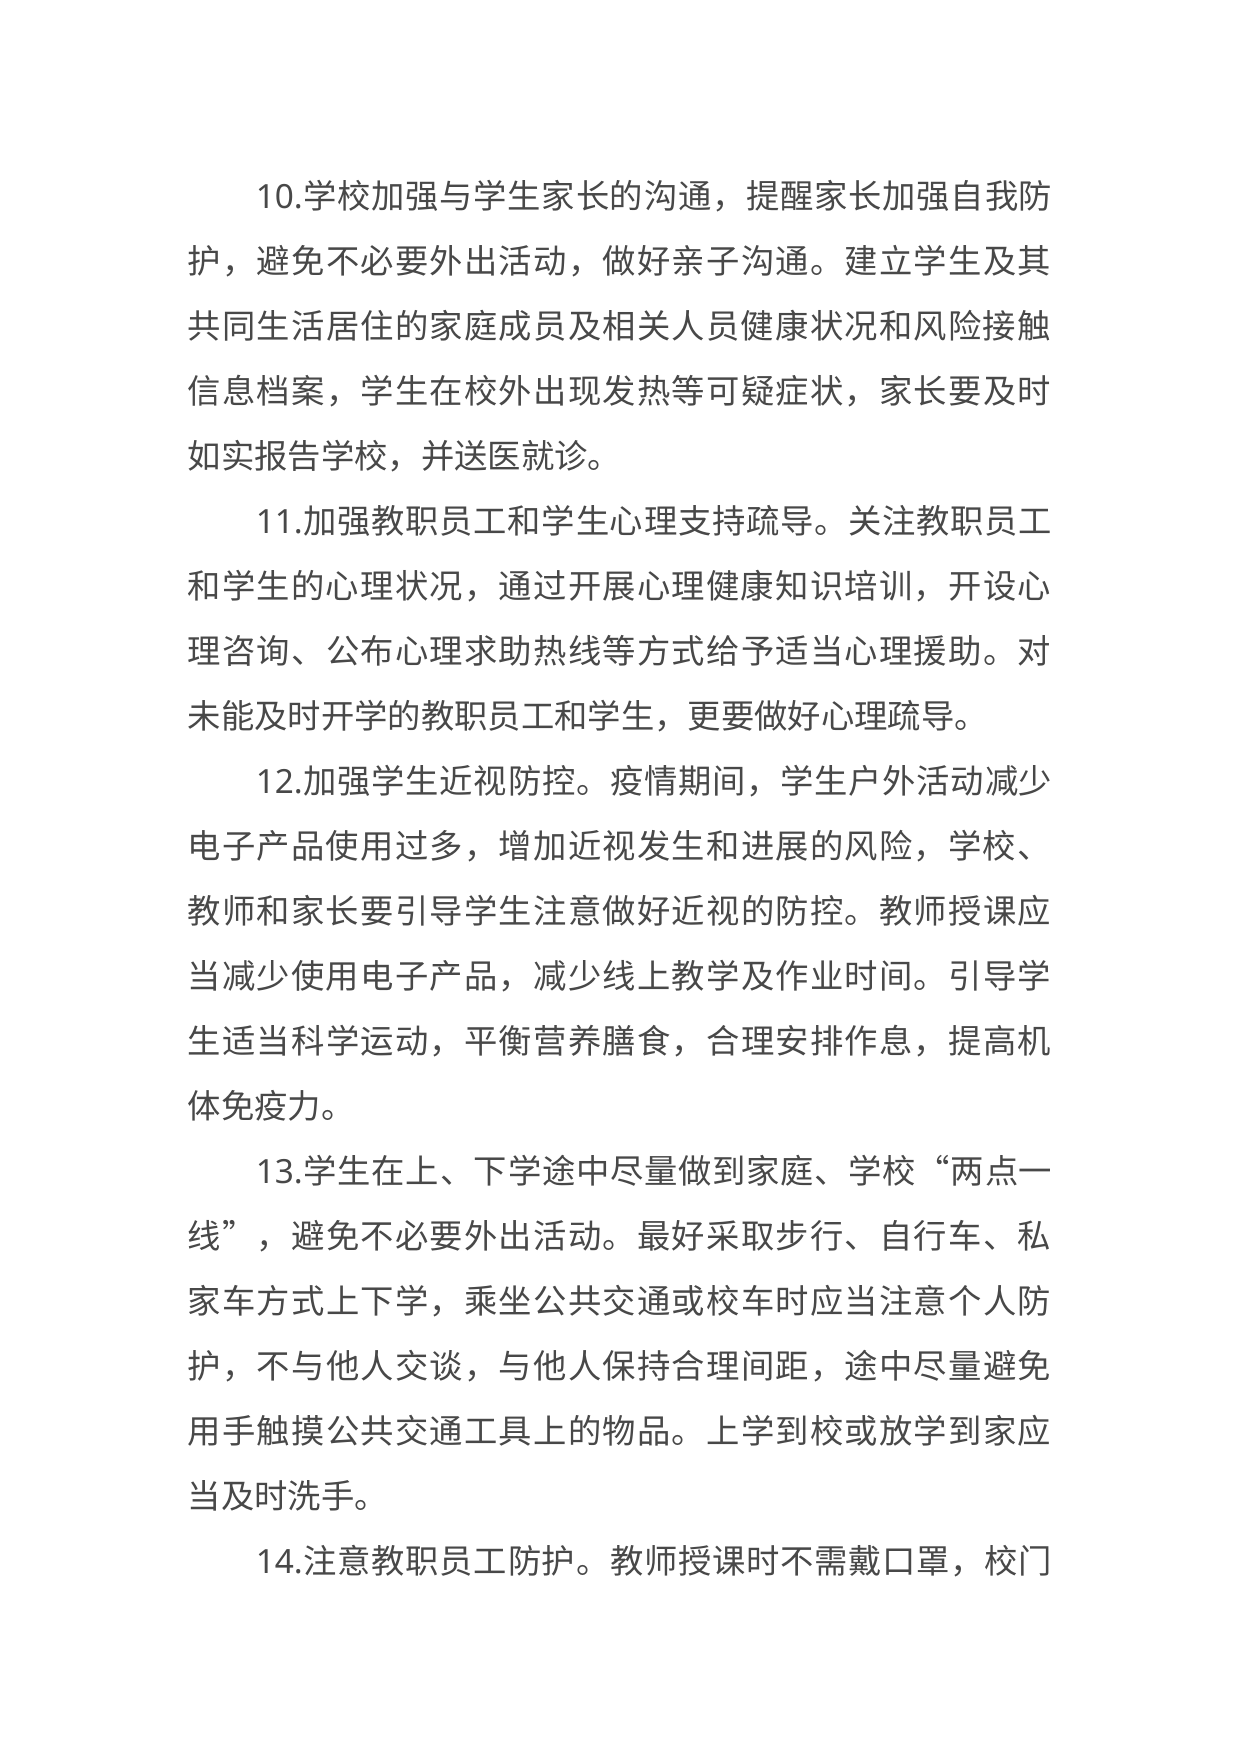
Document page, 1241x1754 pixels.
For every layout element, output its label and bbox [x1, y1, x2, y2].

text [187, 162, 1053, 1592]
